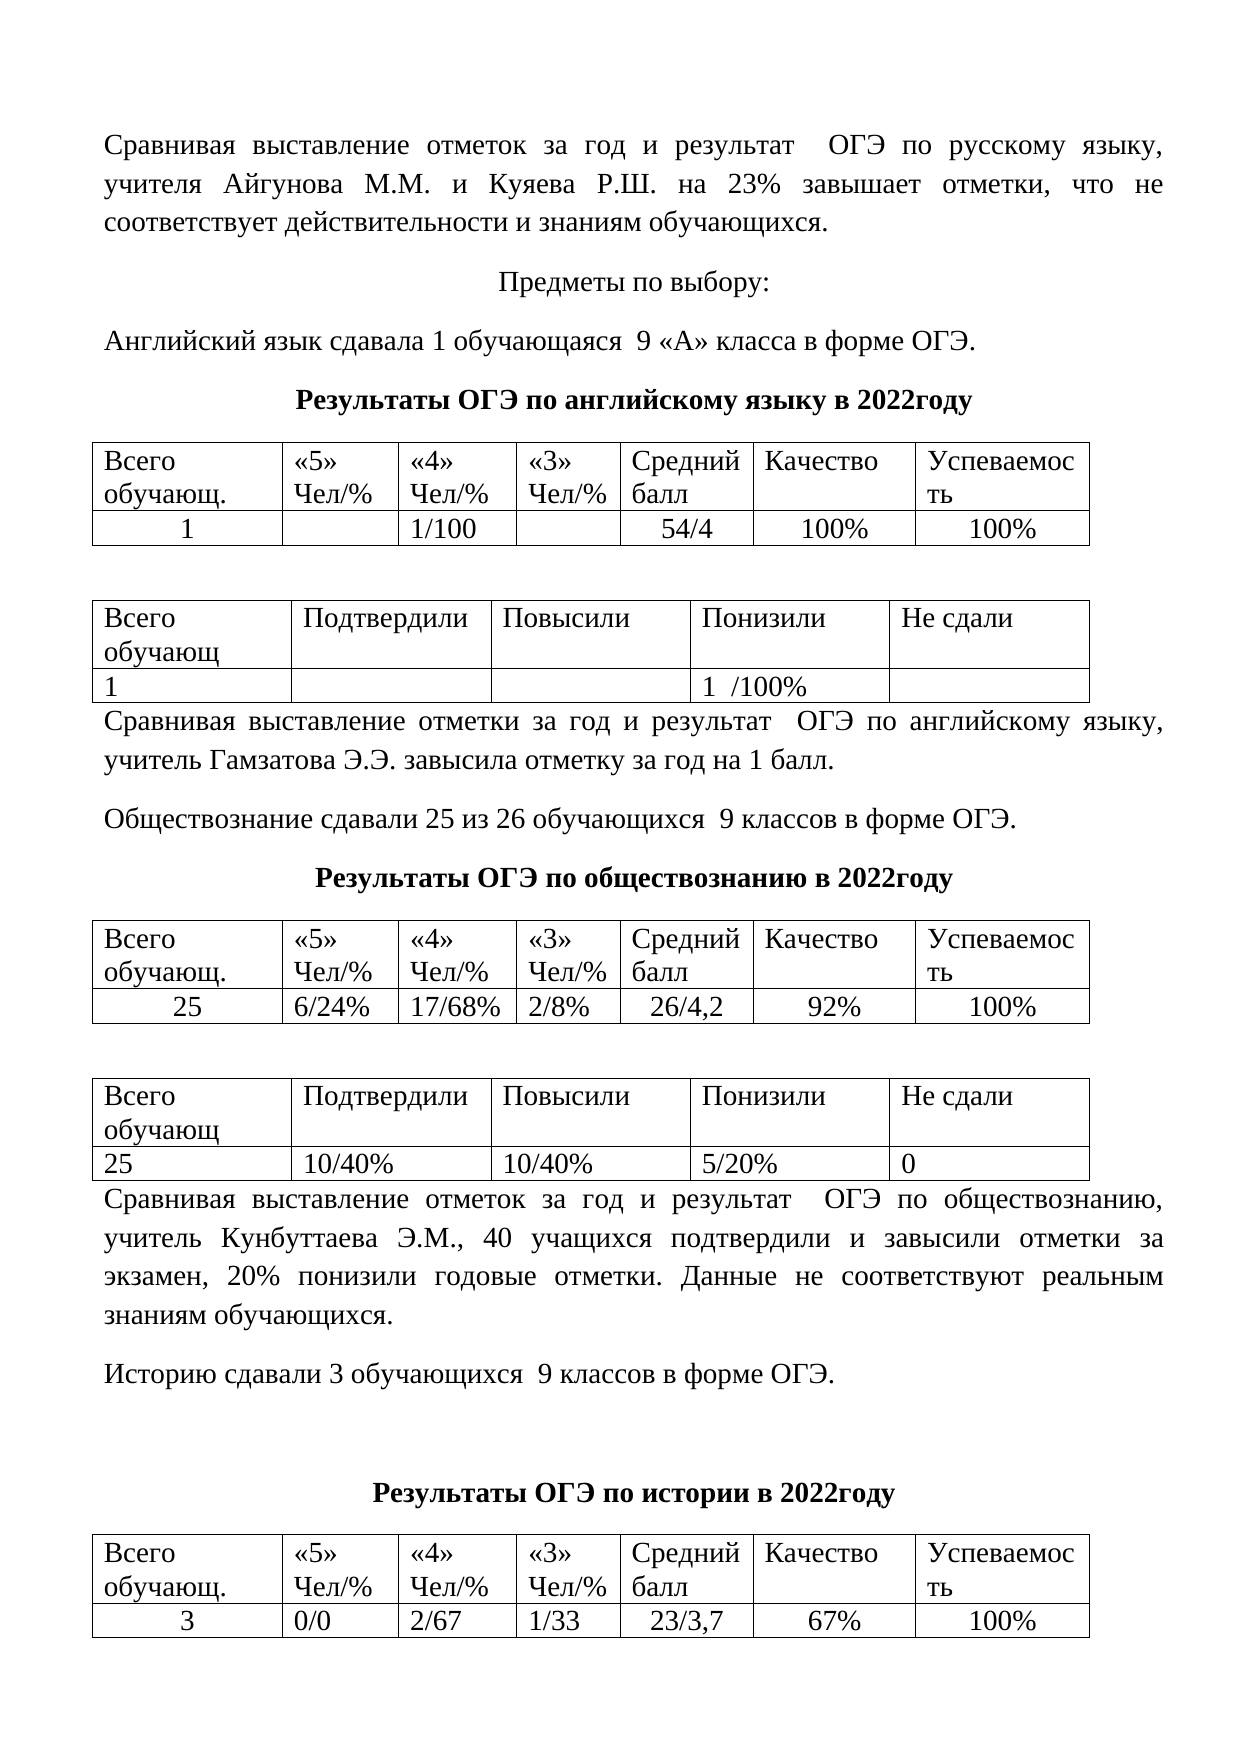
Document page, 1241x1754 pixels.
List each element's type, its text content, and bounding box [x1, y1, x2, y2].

table_header Не сдали [890, 601, 1089, 668]
table_header Успеваемость [916, 443, 1089, 510]
table_header Подтвердили [292, 1079, 491, 1146]
table_cell 0 [890, 1147, 1089, 1180]
table_header «3» Чел/% [517, 1535, 620, 1602]
table_header Подтвердили [292, 601, 491, 668]
table_header Средний балл [621, 1535, 753, 1602]
table_cell 54/4 [621, 511, 753, 544]
table_header Средний балл [621, 921, 753, 988]
table_cell [890, 669, 1089, 702]
table_header Повысили [492, 601, 690, 668]
table_header Успеваемость [916, 1535, 1089, 1602]
table_cell 100% [916, 1604, 1089, 1637]
table_cell 100% [916, 989, 1089, 1023]
table_header Всего обучающ [93, 1079, 291, 1146]
table_header Понизили [691, 1079, 889, 1146]
table_header Не сдали [890, 1079, 1089, 1146]
table_cell 1 [93, 669, 291, 702]
table_header «4» Чел/% [399, 1535, 516, 1602]
table_header Всего обучающ [93, 601, 291, 668]
table_cell 1 [93, 511, 282, 544]
table_header Качество [754, 921, 915, 988]
text Сравнивая выставление отметки за год и результат ОГЭ по английскому языку, учитель Гамзатова Э.Э. завысила отметку за год на 1 балл. [103, 703, 1164, 775]
table_cell 10/40% [492, 1147, 690, 1180]
table_cell [492, 669, 690, 702]
table_header Всего обучающ. [93, 921, 282, 988]
text Сравнивая выставление отметок за год и результат ОГЭ по обществознанию, учитель Кунбуттаева Э.М., 40 учащихся подтвердили и завысили отметки за экзамен, 20% понизили годовые отметки. Данные не соответствуют реальным знаниям обучающихся. [103, 1181, 1164, 1330]
table_cell 100% [754, 511, 915, 544]
table_header «4» Чел/% [399, 443, 516, 510]
table_cell 17/68% [399, 989, 516, 1023]
table_header «5» Чел/% [283, 443, 398, 510]
table_cell 1/100 [399, 511, 516, 544]
text Предметы по выбору: [103, 264, 1164, 297]
text Результаты ОГЭ по обществознанию в 2022году [103, 861, 1164, 894]
table_cell 25 [93, 1147, 291, 1180]
table_cell 3 [93, 1604, 282, 1637]
table_header Средний балл [621, 443, 753, 510]
table_cell [517, 511, 620, 544]
table_cell 1/33 [517, 1604, 620, 1637]
table_header Всего обучающ. [93, 443, 282, 510]
table_cell 26/4,2 [621, 989, 753, 1023]
table_header Качество [754, 1535, 915, 1602]
table_cell 23/3,7 [621, 1604, 753, 1637]
table_cell 67% [754, 1604, 915, 1637]
table_header «3» Чел/% [517, 443, 620, 510]
text Результаты ОГЭ по истории в 2022году [103, 1475, 1164, 1508]
text Результаты ОГЭ по английскому языку в 2022году [103, 382, 1164, 416]
table_cell 100% [916, 511, 1089, 544]
table_cell [292, 669, 491, 702]
text Сравнивая выставление отметок за год и результат ОГЭ по русскому языку, учителя Айгунова М.М. и Куяева Р.Ш. на 23% завышает отметки, что не соответствует действительности и знаниям обучающихся. [103, 127, 1164, 238]
table_header «5» Чел/% [283, 1535, 398, 1602]
table_header «4» Чел/% [399, 921, 516, 988]
text Обществознание сдавали 25 из 26 обучающихся 9 классов в форме ОГЭ. [103, 801, 1164, 835]
table_cell 2/8% [517, 989, 620, 1023]
table_header Качество [754, 443, 915, 510]
table_header Всего обучающ. [93, 1535, 282, 1602]
table_cell 10/40% [292, 1147, 491, 1180]
table_header Понизили [691, 601, 889, 668]
table_cell 1 /100% [691, 669, 889, 702]
table_cell 92% [754, 989, 915, 1023]
table_cell 6/24% [283, 989, 398, 1023]
table_cell 0/0 [283, 1604, 398, 1637]
table_cell 25 [93, 989, 282, 1023]
text Историю сдавали 3 обучающихся 9 классов в форме ОГЭ. [103, 1356, 1164, 1390]
table_cell 2/67 [399, 1604, 516, 1637]
table_header Повысили [492, 1079, 690, 1146]
table_header «3» Чел/% [517, 921, 620, 988]
text Английский язык сдавала 1 обучающаяся 9 «А» класса в форме ОГЭ. [103, 323, 1164, 357]
table_header «5» Чел/% [283, 921, 398, 988]
table_header Успеваемость [916, 921, 1089, 988]
table_cell [283, 511, 398, 544]
table_cell 5/20% [691, 1147, 889, 1180]
